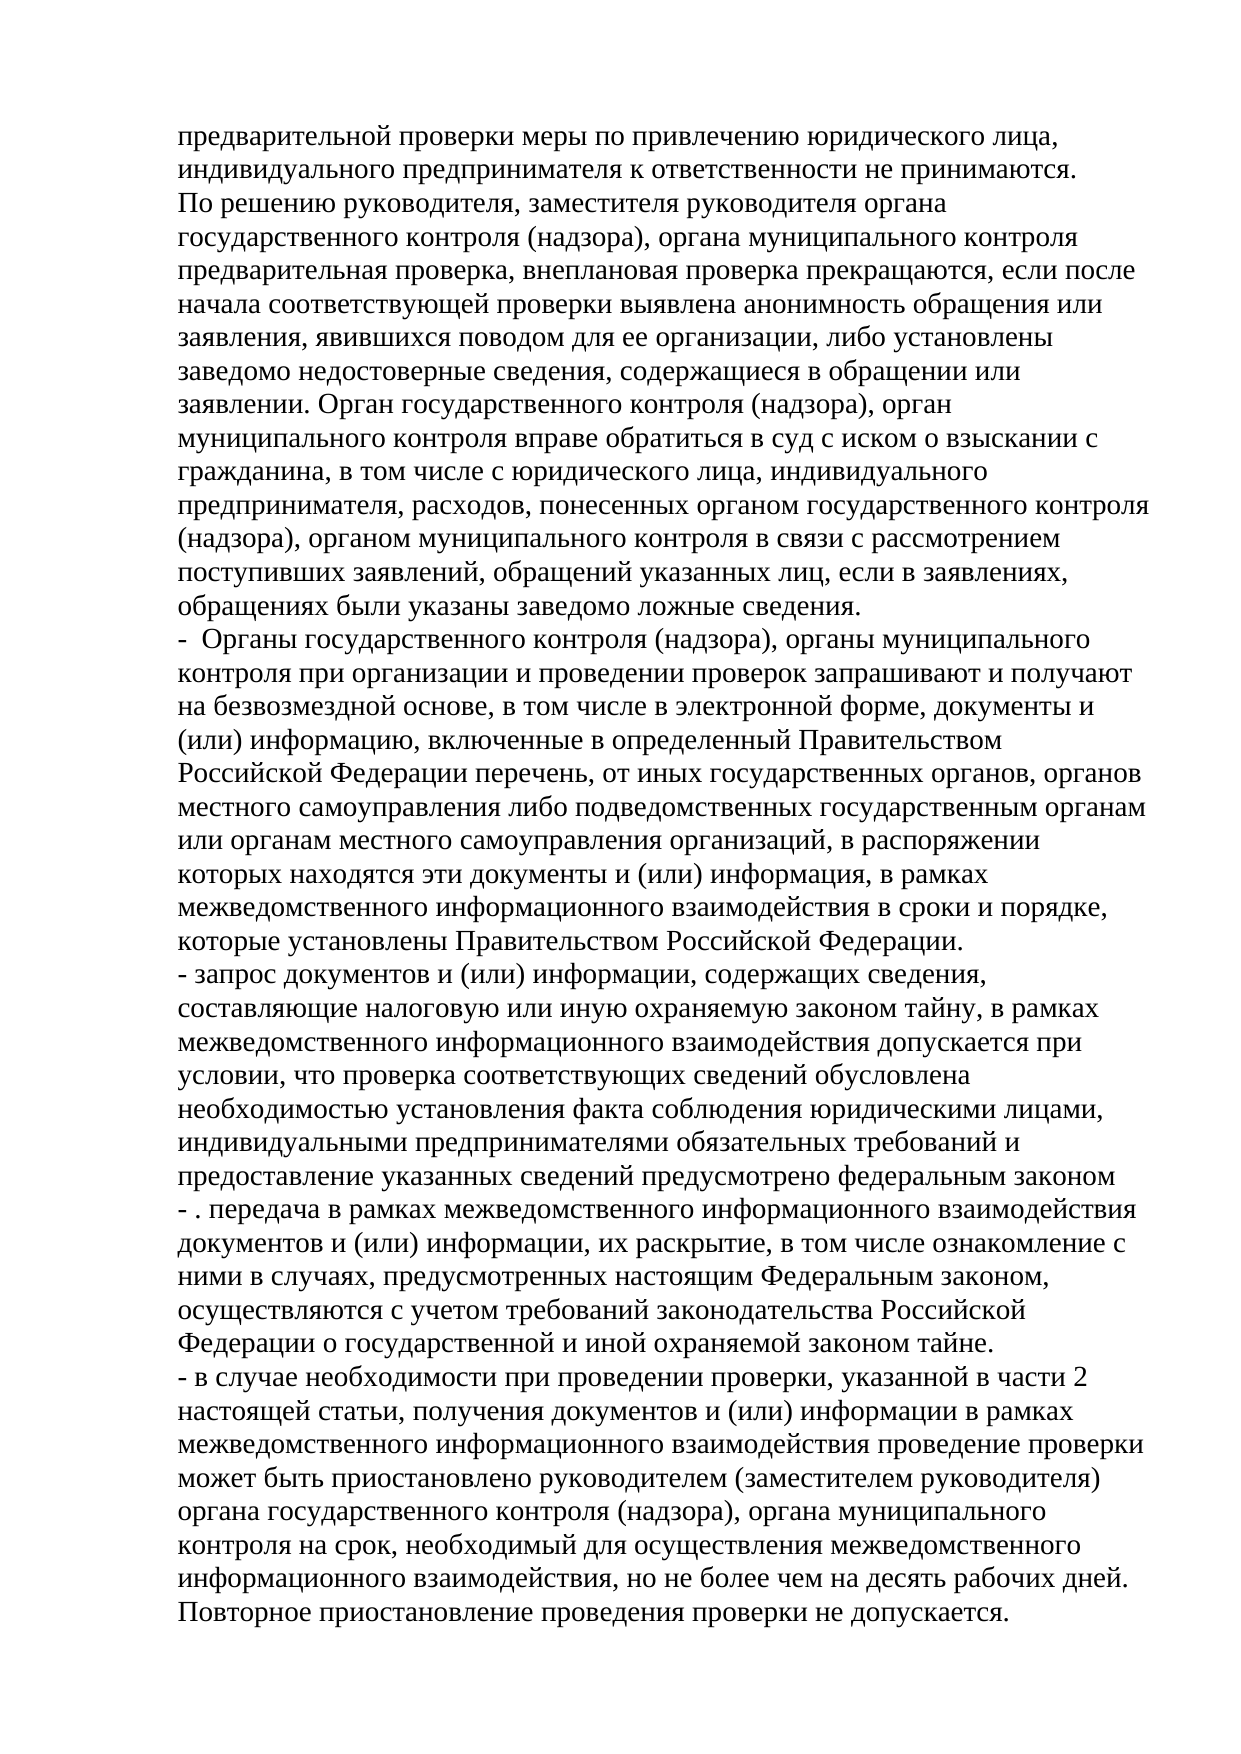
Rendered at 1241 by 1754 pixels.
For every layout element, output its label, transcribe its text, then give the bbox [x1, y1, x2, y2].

text органа государственного контроля (надзора), органа муниципального [177, 1493, 1152, 1527]
text государственного контроля (надзора), органа муниципального контроля [177, 219, 1152, 252]
text составляющие налоговую или иную охраняемую законом тайну, в рамках [177, 990, 1152, 1024]
text индивидуального предпринимателя к ответственности не принимаются. [177, 152, 1152, 185]
text начала соответствующей проверки выявлена анонимность обращения или [177, 286, 1152, 319]
text - в случае необходимости при проведении проверки, указанной в части 2 [177, 1359, 1152, 1393]
text межведомственного информационного взаимодействия проведение проверки [177, 1426, 1152, 1460]
text предварительная проверка, внеплановая проверка прекращаются, если после [177, 252, 1152, 286]
text которых находятся эти документы и (или) информация, в рамках [177, 856, 1152, 889]
text индивидуальными предпринимателями обязательных требований и [177, 1124, 1152, 1158]
text (или) информацию, включенные в определенный Правительством [177, 722, 1152, 755]
text Федерации о государственной и иной охраняемой законом тайне. [177, 1326, 1152, 1359]
text предоставление указанных сведений предусмотрено федеральным законом [177, 1158, 1152, 1191]
text межведомственного информационного взаимодействия в сроки и порядке, [177, 889, 1152, 923]
text заявления, явившихся поводом для ее организации, либо установлены [177, 319, 1152, 353]
text условии, что проверка соответствующих сведений обусловлена [177, 1057, 1152, 1091]
text По решению руководителя, заместителя руководителя органа [177, 185, 1152, 219]
text - запрос документов и (или) информации, содержащих сведения, [177, 957, 1152, 990]
text контроля на срок, необходимый для осуществления межведомственного [177, 1527, 1152, 1560]
text контроля при организации и проведении проверок запрашивают и получают [177, 655, 1152, 688]
text заведомо недостоверные сведения, содержащиеся в обращении или заявлении. Орган государственного контроля (надзора), орган муниципального контроля вправе обратиться в суд с иском о взыскании с гражданина, в том числе с юридического лица, индивидуального предпринимателя, расходов, понесенных органом государственного контроля (надзора), органом муниципального контроля в связи с рассмотрением поступивших заявлений, обращений указанных лиц, если в заявлениях, обращениях были указаны заведомо ложные сведения. [177, 353, 1152, 621]
text на безвозмездной основе, в том числе в электронной форме, документы и [177, 688, 1152, 722]
text - . передача в рамках межведомственного информационного взаимодействия [177, 1191, 1152, 1225]
text - Органы государственного контроля (надзора), органы муниципального [177, 621, 1152, 655]
text Повторное приостановление проведения проверки не допускается. [177, 1594, 1152, 1627]
text предварительной проверки меры по привлечению юридического лица, [177, 118, 1152, 152]
text осуществляются с учетом требований законодательства Российской [177, 1292, 1152, 1326]
text местного самоуправления либо подведомственных государственным органам [177, 789, 1152, 822]
text настоящей статьи, получения документов и (или) информации в рамках [177, 1393, 1152, 1426]
text межведомственного информационного взаимодействия допускается при [177, 1024, 1152, 1057]
text Российской Федерации перечень, от иных государственных органов, органов [177, 755, 1152, 789]
text или органам местного самоуправления организаций, в распоряжении [177, 822, 1152, 856]
text ними в случаях, предусмотренных настоящим Федеральным законом, [177, 1258, 1152, 1292]
text информационного взаимодействия, но не более чем на десять рабочих дней. [177, 1560, 1152, 1594]
text которые установлены Правительством Российской Федерации. [177, 923, 1152, 957]
text может быть приостановлено руководителем (заместителем руководителя) [177, 1460, 1152, 1493]
text необходимостью установления факта соблюдения юридическими лицами, [177, 1091, 1152, 1124]
text документов и (или) информации, их раскрытие, в том числе ознакомление с [177, 1225, 1152, 1258]
